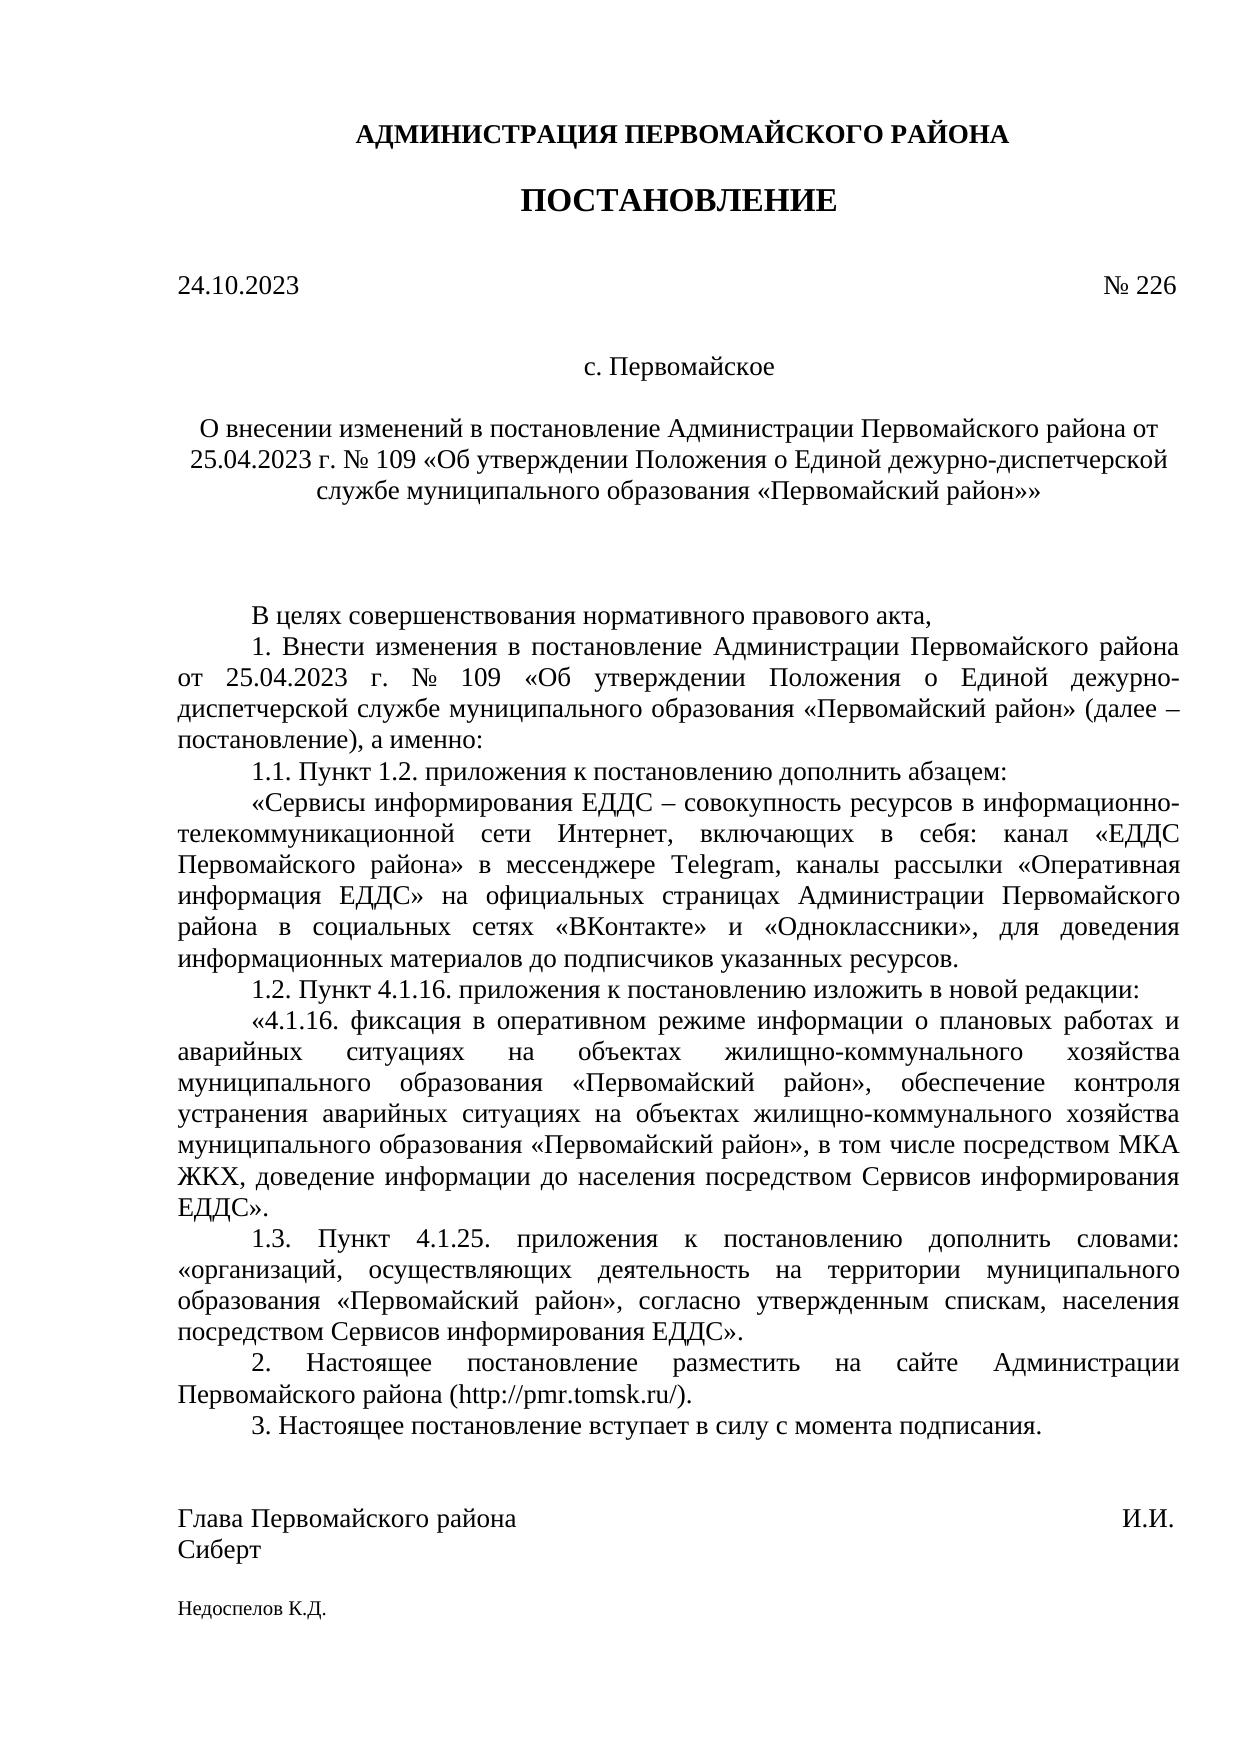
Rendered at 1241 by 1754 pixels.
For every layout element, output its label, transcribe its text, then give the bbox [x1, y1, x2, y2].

text Недоспелов К.Д. [177, 1596, 1181, 1620]
text 1.2. Пункт 4.1.16. приложения к постановлению изложить в новой редакции: [177, 973, 1181, 1004]
text «4.1.16. фиксация в оперативном режиме информации о плановых работах и аварийных ситуациях на объектах жилищно-коммунального хозяйства муниципального образования «Первомайский район», обеспечение контроля устранения аварийных ситуациях на объектах жилищно-коммунального хозяйства муниципального образования «Первомайский район», в том числе посредством МКА ЖКХ, доведение информации до населения посредством Сервисов информирования ЕДДС». [177, 1004, 1181, 1222]
text В целях совершенствования нормативного правового акта, [177, 599, 1181, 630]
text Глава Первомайского района И.И. Сиберт [177, 1502, 1181, 1564]
text с. Первомайское [177, 350, 1181, 381]
text О внесении изменений в постановление Администрации Первомайского района от 25.04.2023 г. № 109 «Об утверждении Положения о Единой дежурно-диспетчерской службе муниципального образования «Первомайский район»» [177, 412, 1181, 506]
text «Сервисы информирования ЕДДС – совокупность ресурсов в информационно-телекоммуникационной сети Интернет, включающих в себя: канал «ЕДДС Первомайского района» в мессенджере Telegram, каналы рассылки «Оперативная информация ЕДДС» на официальных страницах Администрации Первомайского района в социальных сетях «ВКонтакте» и «Одноклассники», для доведения информационных материалов до подписчиков указанных ресурсов. [177, 786, 1181, 973]
text АДМИНИСТРАЦИЯ ПЕРВОМАЙСКОГО РАЙОНА [177, 118, 1181, 149]
text 1.3. Пункт 4.1.25. приложения к постановлению дополнить словами: «организаций, осуществляющих деятельность на территории муниципального образования «Первомайский район», согласно утвержденным спискам, населения посредством Сервисов информирования ЕДДС». [177, 1222, 1181, 1347]
text 3. Настоящее постановление вступает в силу с момента подписания. [177, 1409, 1181, 1440]
text 1.1. Пункт 1.2. приложения к постановлению дополнить абзацем: [177, 755, 1181, 786]
text 24.10.2023 № 226 [177, 269, 1181, 300]
text 2. Настоящее постановление разместить на сайте Администрации Первомайского района (http://pmr.tomsk.ru/). [177, 1347, 1181, 1409]
text ПОСТАНОВЛЕНИЕ [177, 180, 1181, 219]
text 1. Внести изменения в постановление Администрации Первомайского района от 25.04.2023 г. № 109 «Об утверждении Положения о Единой дежурно-диспетчерской службе муниципального образования «Первомайский район» (далее – постановление), а именно: [177, 630, 1181, 755]
